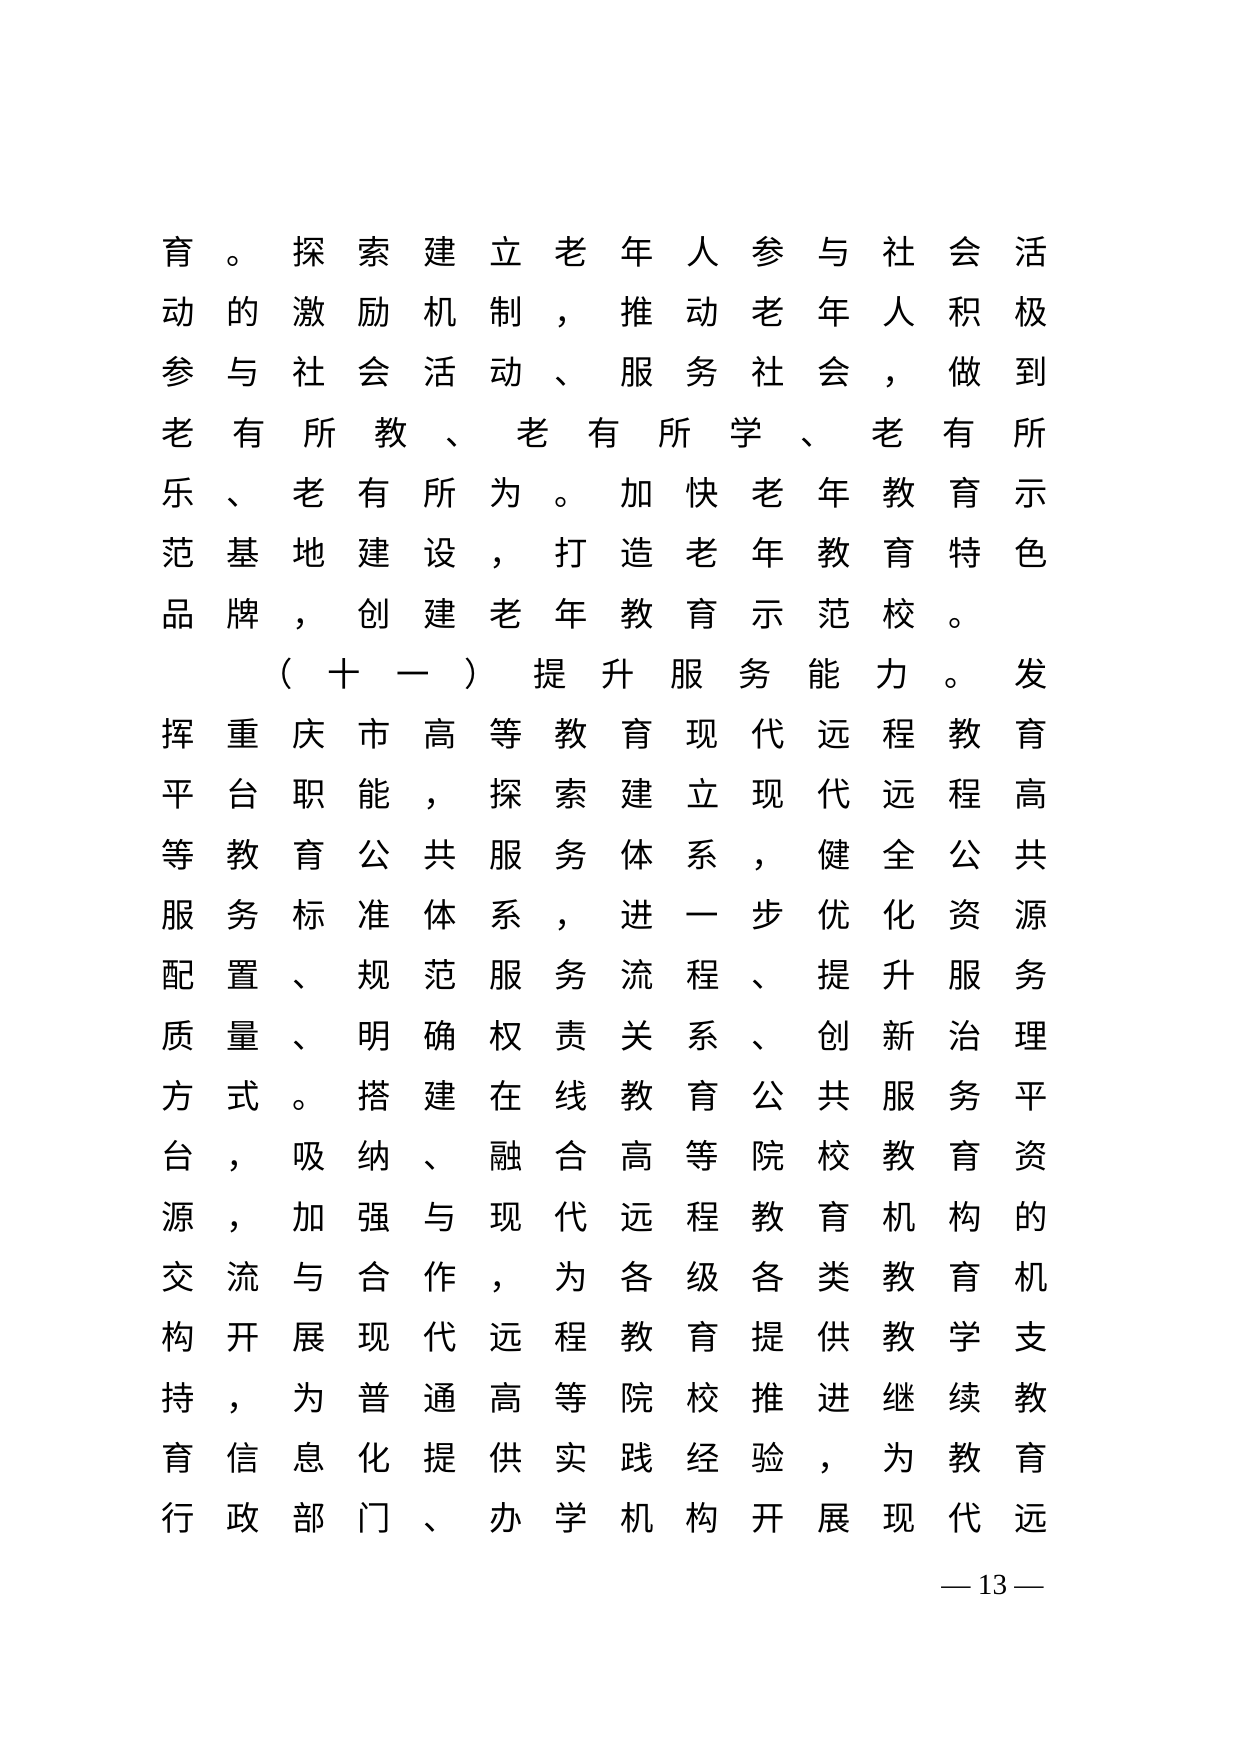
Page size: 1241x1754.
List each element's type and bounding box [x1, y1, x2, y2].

text [161, 642, 1079, 1546]
text [161, 219, 1079, 642]
